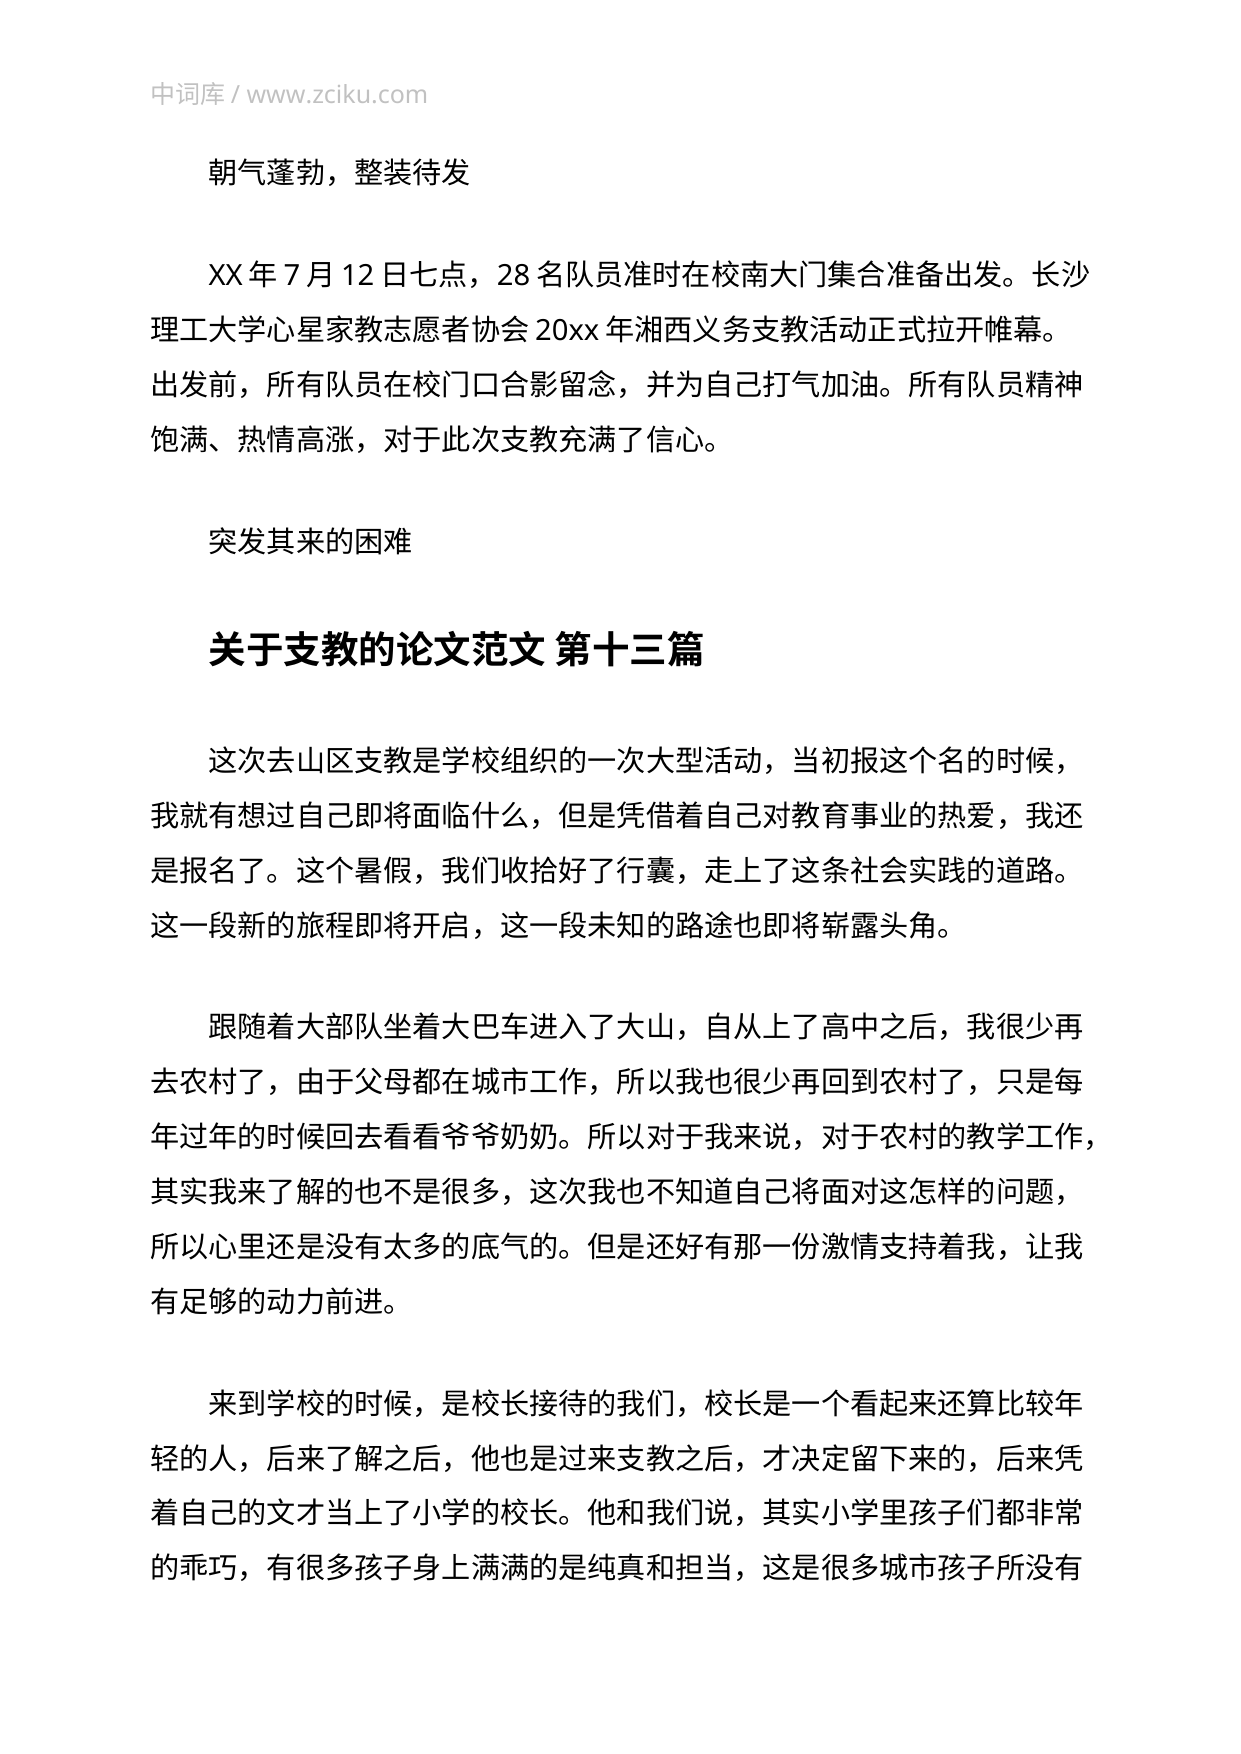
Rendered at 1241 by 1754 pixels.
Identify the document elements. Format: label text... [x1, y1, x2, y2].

text 朝气蓬勃，整装待发 [150, 150, 1090, 192]
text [150, 1380, 1090, 1587]
text 这次去山区支教是学校组织的一次大型活动，当初报这个名的时候，我就有想过自己即将面临什么，但是凭借着自己对教育事业的热爱，我还是报名了。这个暑假，我们收拾好了行囊，走上了这条社会实践的道路。这一段新的旅程即将开启，这一段未知的路途也即将崭露头角。 [150, 738, 1090, 944]
text XX年7月12日七点，28名队员准时在校南大门集合准备出发。长沙理工大学心星家教志愿者协会20xx年湘西义务支教活动正式拉开帷幕。出发前，所有队员在校门口合影留念，并为自己打气加油。所有队员精神饱满、热情高涨，对于此次支教充满了信心。 [150, 252, 1090, 459]
text 关于支教的论文范文 第十三篇 [150, 620, 1090, 674]
text 跟随着大部队坐着大巴车进入了大山，自从上了高中之后，我很少再去农村了，由于父母都在城市工作，所以我也很少再回到农村了，只是每年过年的时候回去看看爷爷奶奶。所以对于我来说，对于农村的教学工作，其实我来了解的也不是很多，这次我也不知道自己将面对这怎样的问题，所以心里还是没有太多的底气的。但是还好有那一份激情支持着我，让我有足够的动力前进。 [150, 1004, 1090, 1321]
text 突发其来的困难 [150, 518, 1090, 561]
